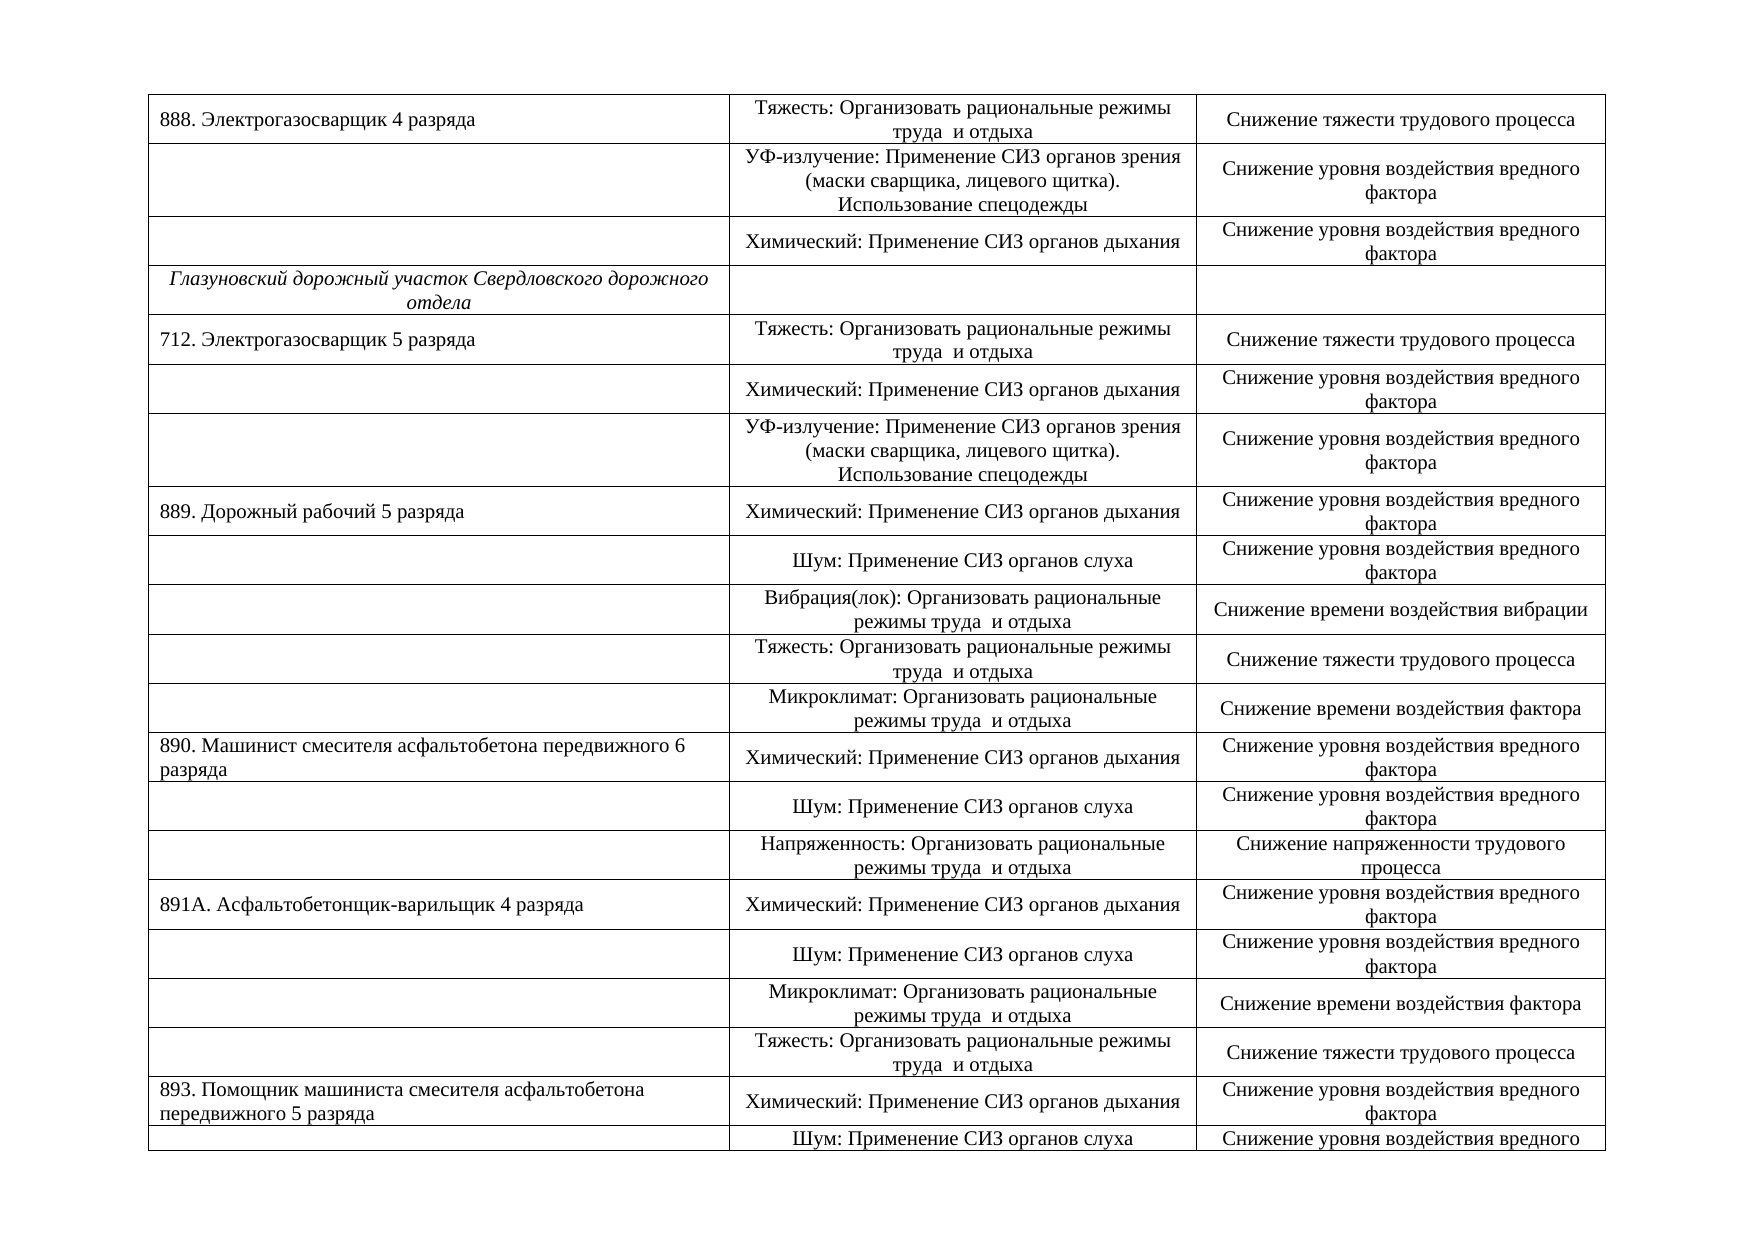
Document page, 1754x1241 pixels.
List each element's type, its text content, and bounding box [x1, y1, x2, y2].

table_cell [149, 217, 729, 265]
table_cell [149, 930, 729, 978]
table_cell 712. Электрогазосварщик 5 разряда [149, 315, 729, 363]
table_cell 891А. Асфальтобетонщик-варильщик 4 разряда [149, 880, 729, 928]
table_cell Снижение времени воздействия фактора [1197, 684, 1605, 732]
table_cell [149, 585, 729, 633]
table_cell Снижение уровня воздействия вредного фактора [1197, 365, 1605, 413]
table_cell Микроклимат: Организовать рациональные режимы труда и отдыха [730, 979, 1196, 1027]
table_cell Вибрация(лок): Организовать рациональные режимы труда и отдыха [730, 585, 1196, 633]
table_cell [149, 635, 729, 683]
table_cell [149, 144, 729, 216]
table_cell Химический: Применение СИЗ органов дыхания [730, 1077, 1196, 1125]
table_cell [149, 684, 729, 732]
table_cell Химический: Применение СИЗ органов дыхания [730, 880, 1196, 928]
table_cell Химический: Применение СИЗ органов дыхания [730, 365, 1196, 413]
table_cell Химический: Применение СИЗ органов дыхания [730, 217, 1196, 265]
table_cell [1197, 1077, 1605, 1125]
table_cell Снижение тяжести трудового процесса [1197, 315, 1605, 363]
table_cell 890. Машинист смесителя асфальтобетона передвижного 6 разряда [149, 733, 729, 781]
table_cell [730, 95, 1196, 143]
table_cell Снижение уровня воздействия вредного фактора [1197, 782, 1605, 830]
table_cell Снижение тяжести трудового процесса [1197, 635, 1605, 683]
table_cell Снижение уровня воздействия вредного фактора [1197, 487, 1605, 535]
table_cell [149, 831, 729, 879]
table_cell Снижение уровня воздействия вредного фактора [1197, 930, 1605, 978]
table_cell Шум: Применение СИЗ органов слуха [730, 930, 1196, 978]
table_cell Шум: Применение СИЗ органов слуха [730, 536, 1196, 584]
table_cell [149, 782, 729, 830]
table_cell Снижение уровня воздействия вредного фактора [1197, 217, 1605, 265]
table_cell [730, 1126, 1196, 1150]
table_cell Тяжесть: Организовать рациональные режимы труда и отдыха [730, 315, 1196, 363]
table_cell Напряженность: Организовать рациональные режимы труда и отдыха [730, 831, 1196, 879]
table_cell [1197, 1126, 1605, 1150]
table_cell [1197, 266, 1605, 314]
table_cell 889. Дорожный рабочий 5 разряда [149, 487, 729, 535]
table_cell Снижение уровня воздействия вредного фактора [1197, 880, 1605, 928]
table_cell Снижение напряженности трудового процесса [1197, 831, 1605, 879]
table_cell Снижение уровня воздействия вредного фактора [1197, 536, 1605, 584]
table_cell 893. Помощник машиниста смесителя асфальтобетона передвижного 5 разряда [149, 1077, 729, 1125]
table_cell Снижение времени воздействия фактора [1197, 979, 1605, 1027]
table_cell Тяжесть: Организовать рациональные режимы труда и отдыха [730, 1028, 1196, 1076]
table_cell 888. Электрогазосварщик 4 разряда [149, 95, 729, 143]
table_cell [149, 365, 729, 413]
table_cell [149, 536, 729, 584]
table_cell Микроклимат: Организовать рациональные режимы труда и отдыха [730, 684, 1196, 732]
table_cell Тяжесть: Организовать рациональные режимы труда и отдыха [730, 635, 1196, 683]
table_cell Химический: Применение СИЗ органов дыхания [730, 733, 1196, 781]
table_cell Снижение уровня воздействия вредного фактора [1197, 414, 1605, 486]
table_cell УФ-излучение: Применение СИЗ органов зрения (маски сварщика, лицевого щитка). Использование спецодежды [730, 144, 1196, 216]
table_cell УФ-излучение: Применение СИЗ органов зрения (маски сварщика, лицевого щитка). Использование спецодежды [730, 414, 1196, 486]
table_cell Химический: Применение СИЗ органов дыхания [730, 487, 1196, 535]
table_cell Снижение уровня воздействия вредного фактора [1197, 733, 1605, 781]
table_cell [149, 414, 729, 486]
table_cell [730, 266, 1196, 314]
table_cell [149, 1028, 729, 1076]
table_cell Снижение тяжести трудового процесса [1197, 95, 1605, 143]
table_cell Снижение уровня воздействия вредного фактора [1197, 144, 1605, 216]
table_cell Глазуновский дорожный участок Свердловского дорожного отдела [149, 266, 729, 314]
table_cell Шум: Применение СИЗ органов слуха [730, 782, 1196, 830]
table_cell [149, 1126, 729, 1150]
table_cell Снижение тяжести трудового процесса [1197, 1028, 1605, 1076]
table_cell [149, 979, 729, 1027]
table_cell Снижение времени воздействия вибрации [1197, 585, 1605, 633]
